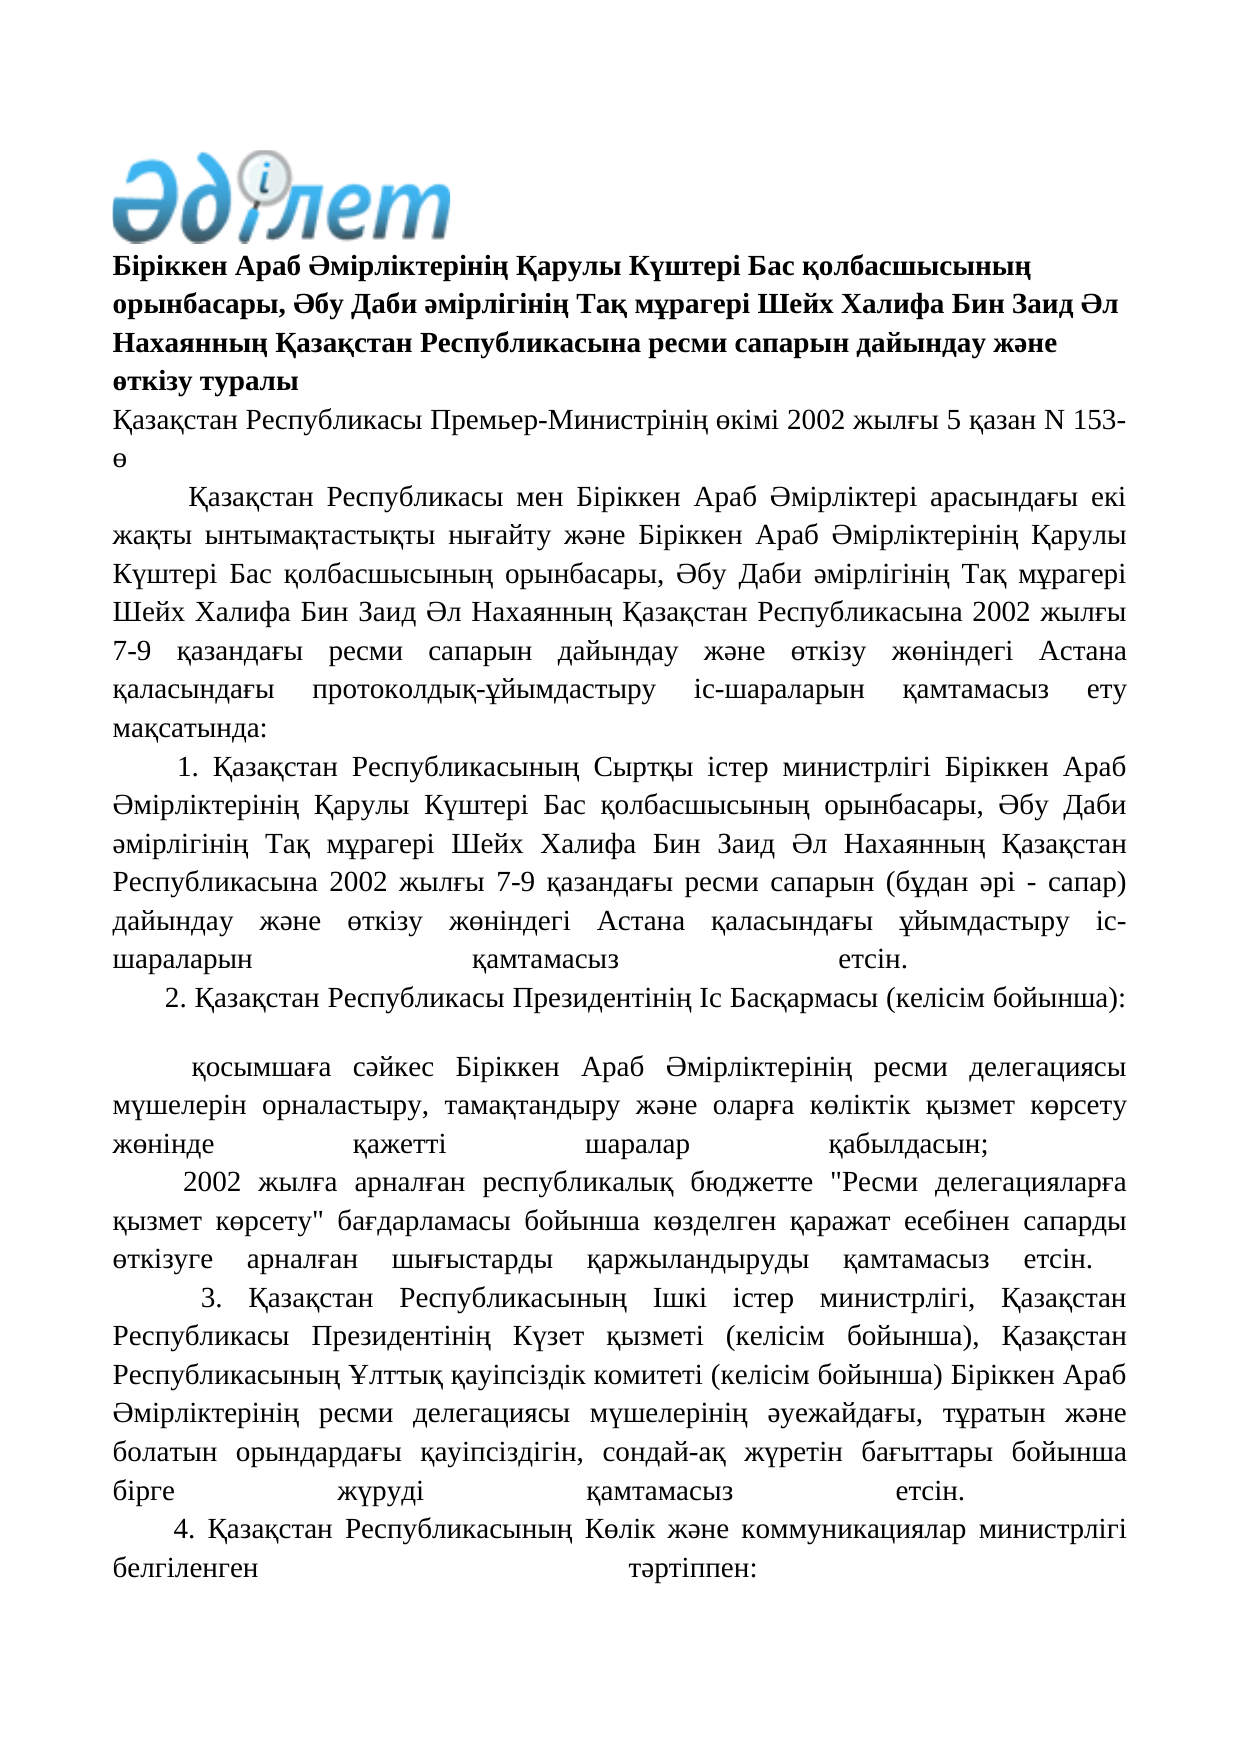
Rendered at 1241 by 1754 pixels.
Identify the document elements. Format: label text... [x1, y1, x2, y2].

text Қазақстан Республикасы Премьер-Министрінің өкімі 2002 жылғы 5 қазан N 153-ө [112, 402, 1128, 474]
picture [112, 150, 451, 244]
text Біріккен Араб Әмірліктерінің Қарулы Күштері Бас қолбасшысының орынбасары, Әбу Даби әмірлігінің Тақ мұрагері Шейх Халифа Бин Заид Әл Нахаянның Қазақстан Республикасына ресми сапарын дайындау және өткізу туралы [112, 248, 1128, 397]
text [112, 479, 1128, 1583]
